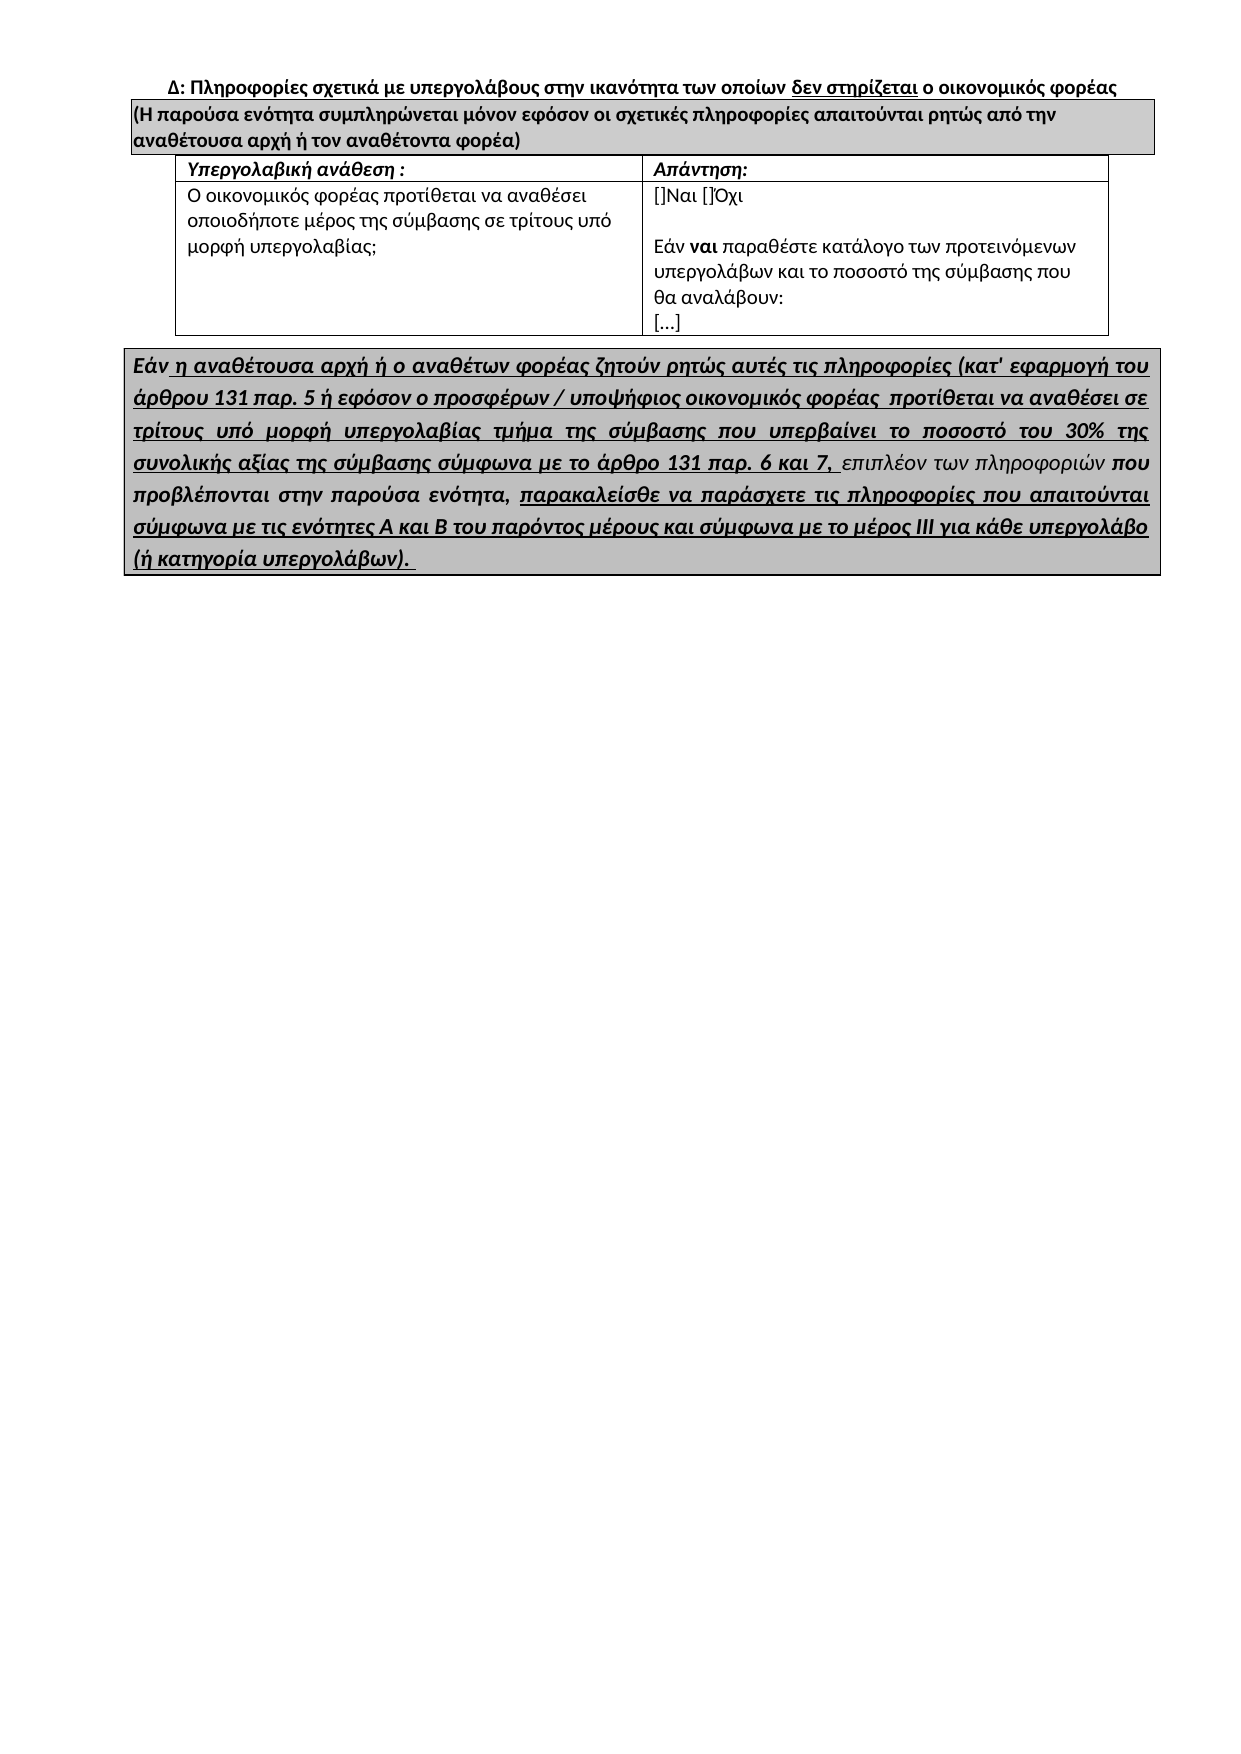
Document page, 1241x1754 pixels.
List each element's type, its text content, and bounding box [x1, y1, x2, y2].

text (Η παρούσα ενότητα συμπληρώνεται μόνον εφόσον οι σχετικές πληροφορίες απαιτούνται ρητώς από την αναθέτουσα αρχή ή τον αναθέτοντα φορέα) [132, 100, 1154, 154]
text Δ: Πληροφορίες σχετικά με υπεργολάβους στην ικανότητα των οποίων δεν στηρίζεται ο οικονομικός φορέας [133, 74, 1152, 99]
table_cell []Ναι []Όχι Εάν ναι παραθέστε κατάλογο των προτεινόμενων υπεργολάβων και το ποσοστό της σύμβασης που θα αναλάβουν: […] [643, 182, 1108, 335]
text Εάν η αναθέτουσα αρχή ή ο αναθέτων φορέας ζητούν ρητώς αυτές τις πληροφορίες (κατ' εφαρμογή του άρθρου 131 παρ. 5 ή εφόσον ο προσφέρων / υποψήφιος οικονομικός φορέας προτίθεται να αναθέσει σε τρίτους υπό μορφή υπεργολαβίας τμήμα της σύμβασης που υπερβαίνει το ποσοστό του 30% της συνολικής αξίας της σύμβασης σύμφωνα με το άρθρο 131 παρ. 6 και 7, επιπλέον των πληροφοριών που προβλέπονται στην παρούσα ενότητα, παρακαλείσθε να παράσχετε τις πληροφορίες που απαιτούνται σύμφωνα με τις ενότητες Α και Β του παρόντος μέρους και σύμφωνα με το μέρος ΙΙΙ για κάθε υπεργολάβο (ή κατηγορία υπεργολάβων). [125, 349, 1160, 574]
table_header Υπεργολαβική ανάθεση : [176, 156, 642, 181]
table_header Απάντηση: [643, 156, 1108, 181]
table_cell Ο οικονομικός φορέας προτίθεται να αναθέσει οποιοδήποτε μέρος της σύμβασης σε τρίτους υπό μορφή υπεργολαβίας; [176, 182, 642, 335]
